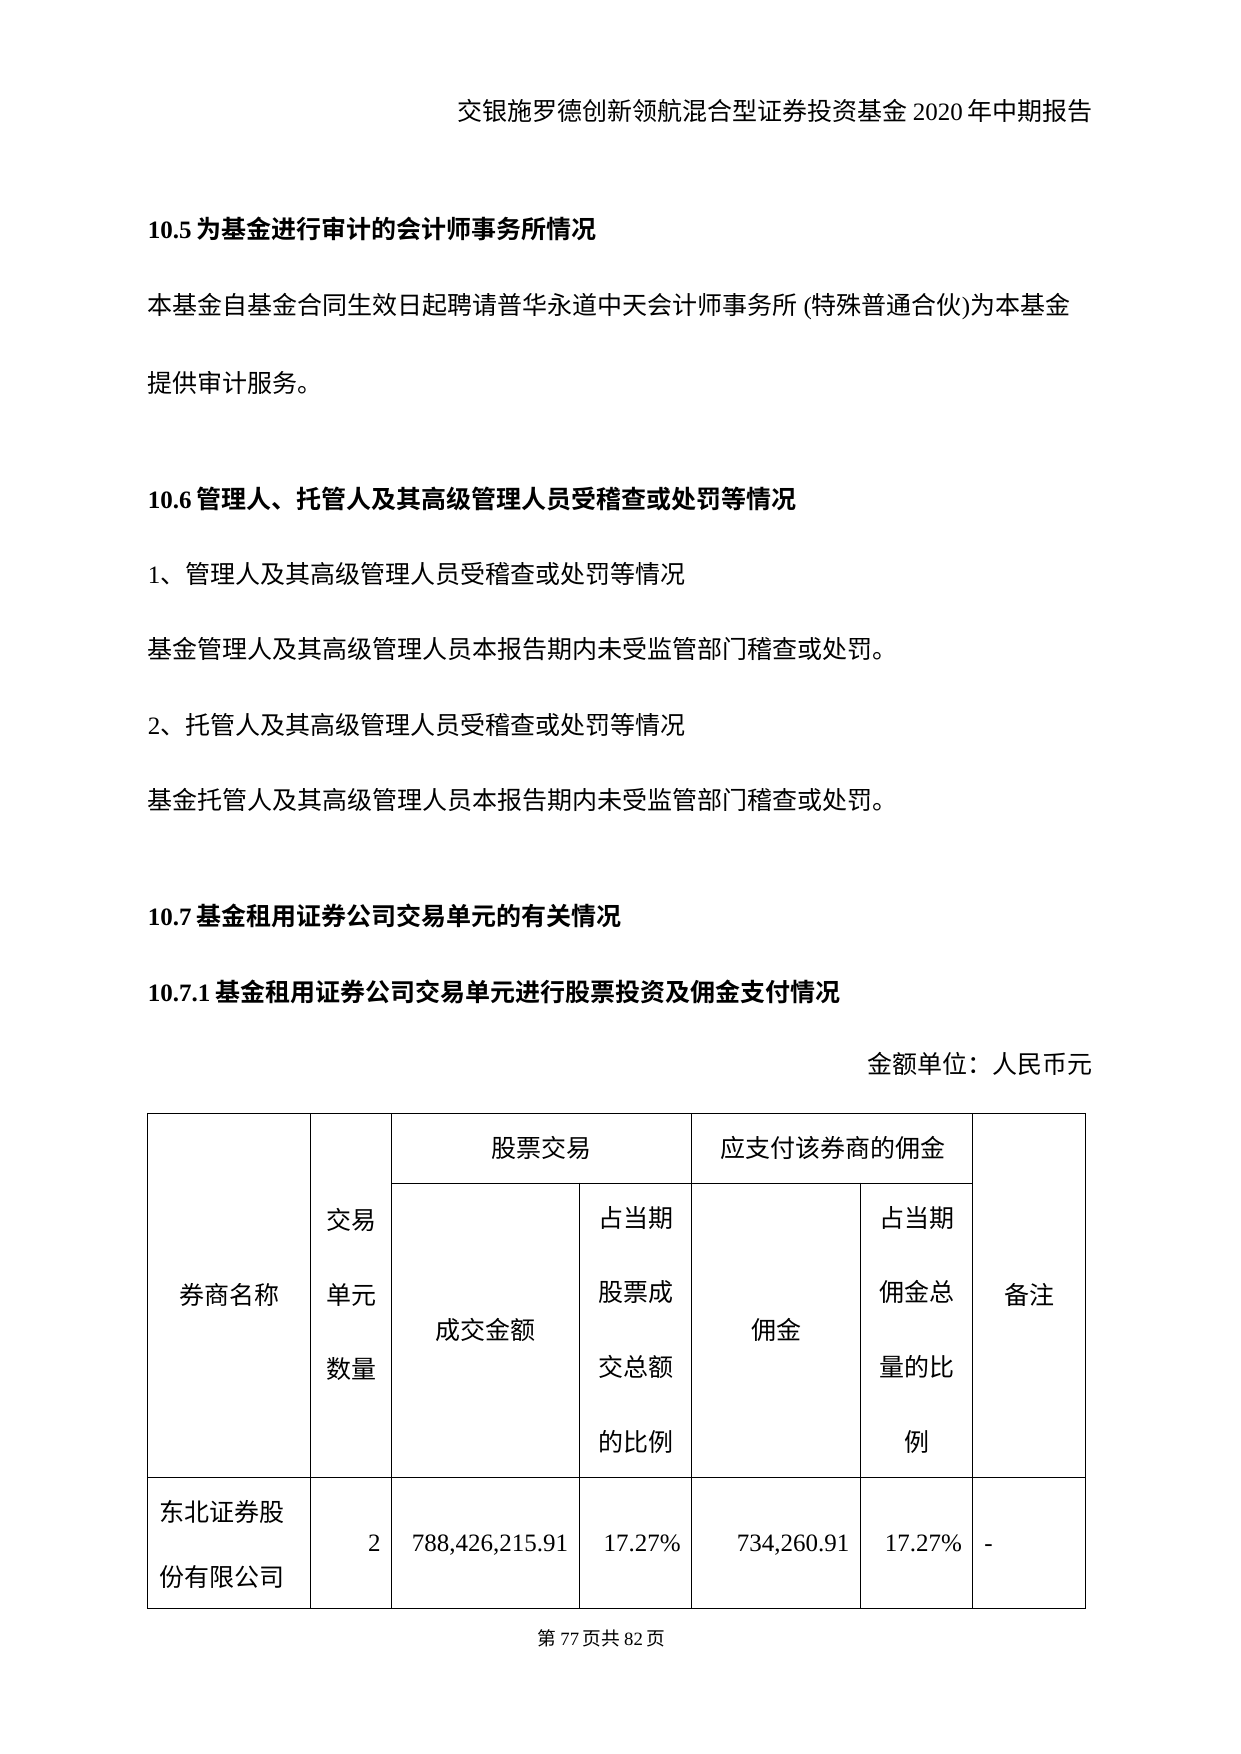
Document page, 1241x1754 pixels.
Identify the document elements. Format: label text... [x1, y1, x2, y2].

table_header 应支付该券商的佣金 [692, 1114, 972, 1183]
table_cell 东北证券股份有限公司 [148, 1478, 310, 1608]
subtitle 10.5为基金进行审计的会计师事务所情况 [148, 196, 1092, 261]
text 10.7.1基金租用证券公司交易单元进行股票投资及佣金支付情况 [148, 958, 1092, 1023]
table_header 券商名称 [148, 1114, 310, 1477]
table_cell 17.27% [861, 1478, 972, 1608]
text 2、托管人及其高级管理人员受稽查或处罚等情况 [148, 691, 1092, 756]
subtitle 10.6管理人、托管人及其高级管理人员受稽查或处罚等情况 [148, 465, 1092, 530]
table_cell 788,426,215.91 [392, 1478, 579, 1608]
table_cell 734,260.91 [692, 1478, 860, 1608]
table_cell 占当期佣金总量的比例 [861, 1184, 972, 1477]
text 金额单位：人民币元 [148, 1030, 1092, 1095]
table_header 备注 [973, 1114, 1085, 1477]
text 本基金自基金合同生效日起聘请普华永道中天会计师事务所 (特殊普通合伙)为本基金提供审计服务。 [148, 271, 1092, 414]
table_cell - [973, 1478, 1085, 1608]
table_header 交易单元数量 [311, 1114, 391, 1477]
table_cell 17.27% [580, 1478, 691, 1608]
text 基金管理人及其高级管理人员本报告期内未受监管部门稽查或处罚。 [148, 616, 1092, 681]
table_header 股票交易 [392, 1114, 691, 1183]
text 1、管理人及其高级管理人员受稽查或处罚等情况 [148, 540, 1092, 605]
subtitle 10.7基金租用证券公司交易单元的有关情况 [148, 882, 1092, 947]
table_cell 占当期股票成交总额的比例 [580, 1184, 691, 1477]
table_cell 佣金 [692, 1184, 860, 1477]
table_cell 2 [311, 1478, 391, 1608]
table_cell 成交金额 [392, 1184, 579, 1477]
text 基金托管人及其高级管理人员本报告期内未受监管部门稽查或处罚。 [148, 766, 1092, 831]
